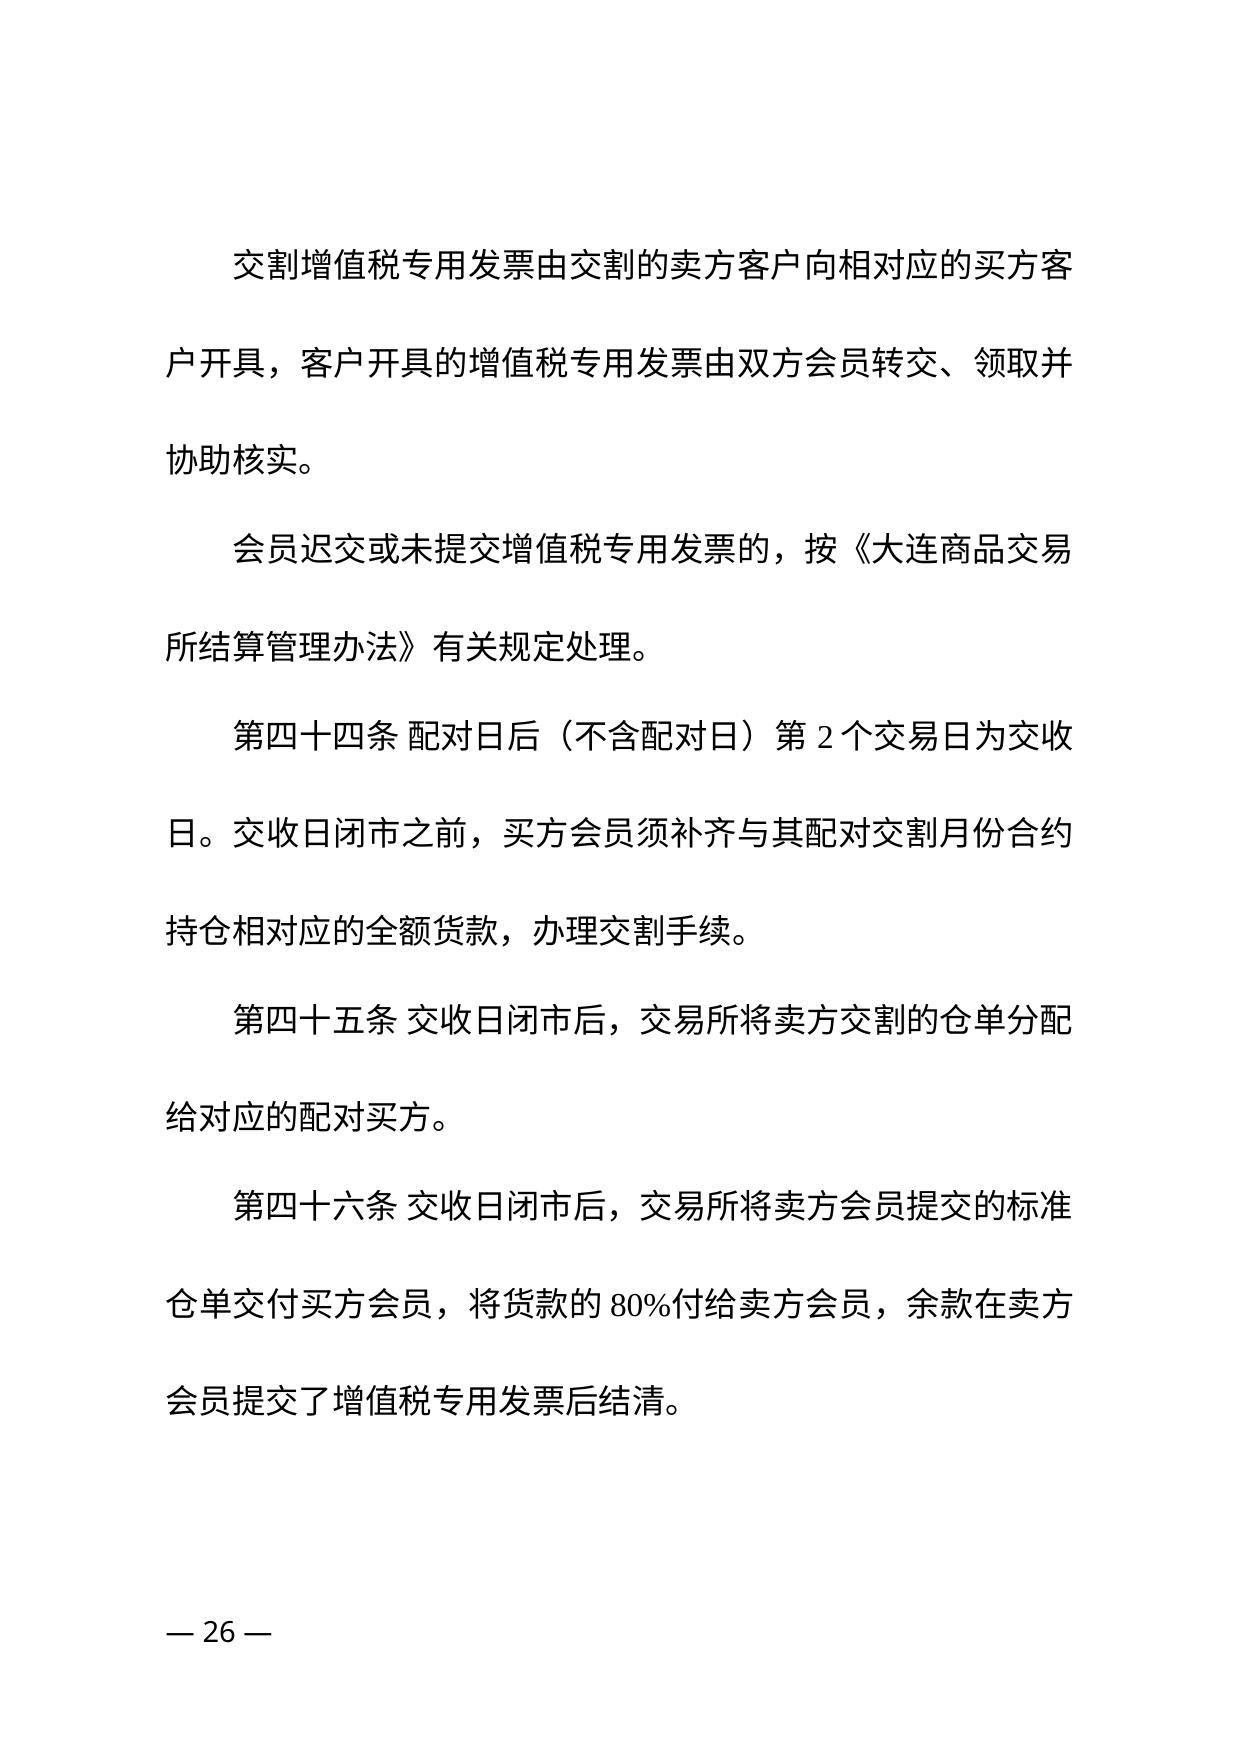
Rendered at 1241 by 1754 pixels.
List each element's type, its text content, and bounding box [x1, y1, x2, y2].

text 第四十四条 配对日后（不含配对日）第2个交易日为交收日。交收日闭市之前，买方会员须补齐与其配对交割月份合约持仓相对应的全额货款，办理交割手续。 [165, 701, 1075, 961]
text 会员迟交或未提交增值税专用发票的，按《大连商品交易所结算管理办法》有关规定处理。 [165, 514, 1075, 677]
text 第四十五条 交收日闭市后，交易所将卖方交割的仓单分配给对应的配对买方。 [165, 985, 1075, 1148]
text 第四十六条 交收日闭市后，交易所将卖方会员提交的标准仓单交付买方会员，将货款的80%付给卖方会员，余款在卖方会员提交了增值税专用发票后结清。 [165, 1172, 1075, 1432]
text 交割增值税专用发票由交割的卖方客户向相对应的买方客户开具，客户开具的增值税专用发票由双方会员转交、领取并协助核实。 [165, 231, 1075, 491]
